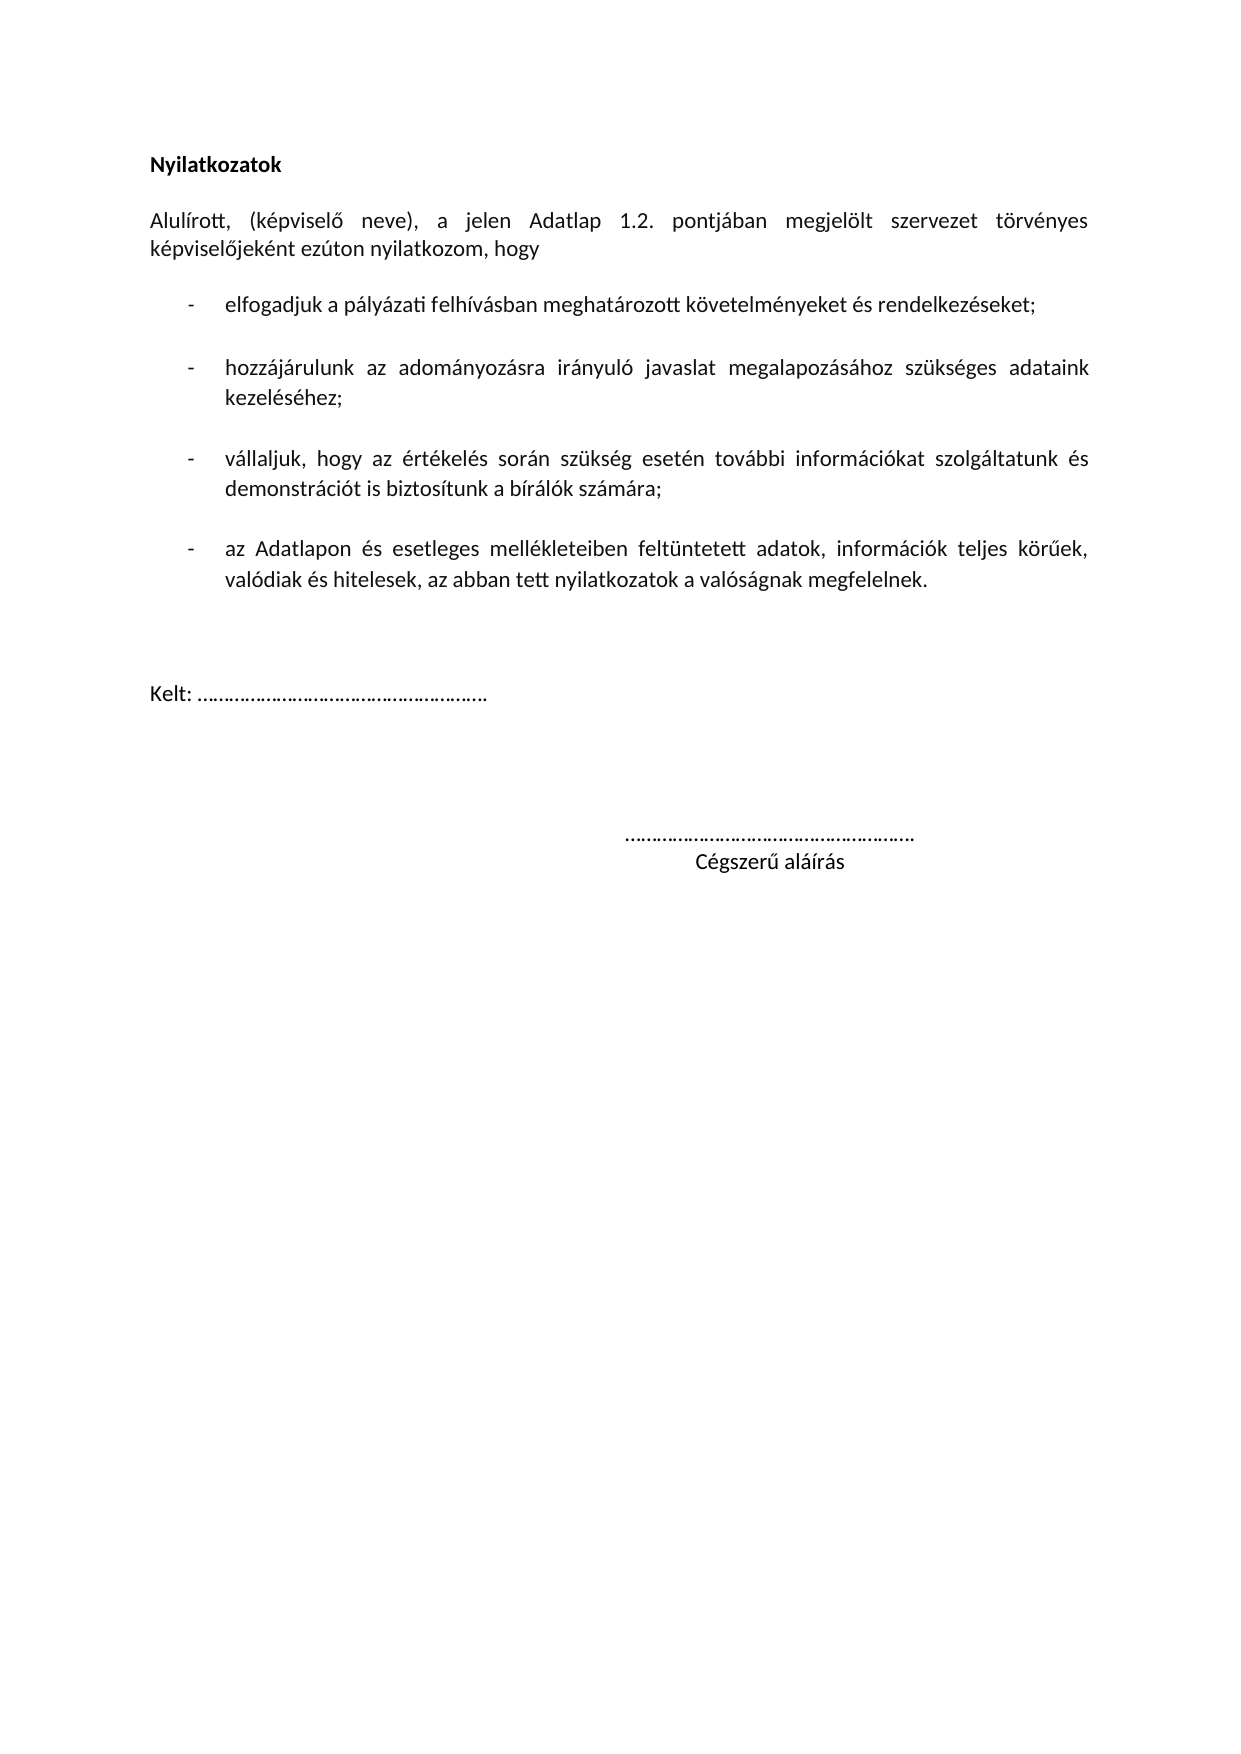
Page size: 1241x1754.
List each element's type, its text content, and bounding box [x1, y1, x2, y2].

list vállaljuk, hogy az értékelés során szükség esetén további információkat szolgáltatunk és demonstrációt is biztosítunk a bírálók számára; [187, 444, 1090, 502]
text Cégszerű aláírás [375, 847, 1090, 875]
list elfogadjuk a pályázati felhívásban meghatározott követelményeket és rendelkezéseket; [187, 290, 1090, 318]
text Nyilatkozatok [150, 150, 1090, 178]
list hozzájárulunk az adományozásra irányuló javaslat megalapozásához szükséges adataink kezeléséhez; [187, 353, 1090, 411]
text Kelt: ………………………………………………. [150, 679, 1090, 707]
text ………………………………………………. [375, 819, 1090, 847]
text Alulírott, (képviselő neve), a jelen Adatlap 1.2. pontjában megjelölt szervezet törvényes képviselőjeként ezúton nyilatkozom, hogy [150, 206, 1090, 262]
list az Adatlapon és esetleges mellékleteiben feltüntetett adatok, információk teljes körűek, valódiak és hitelesek, az abban tett nyilatkozatok a valóságnak megfelelnek. [187, 534, 1090, 593]
